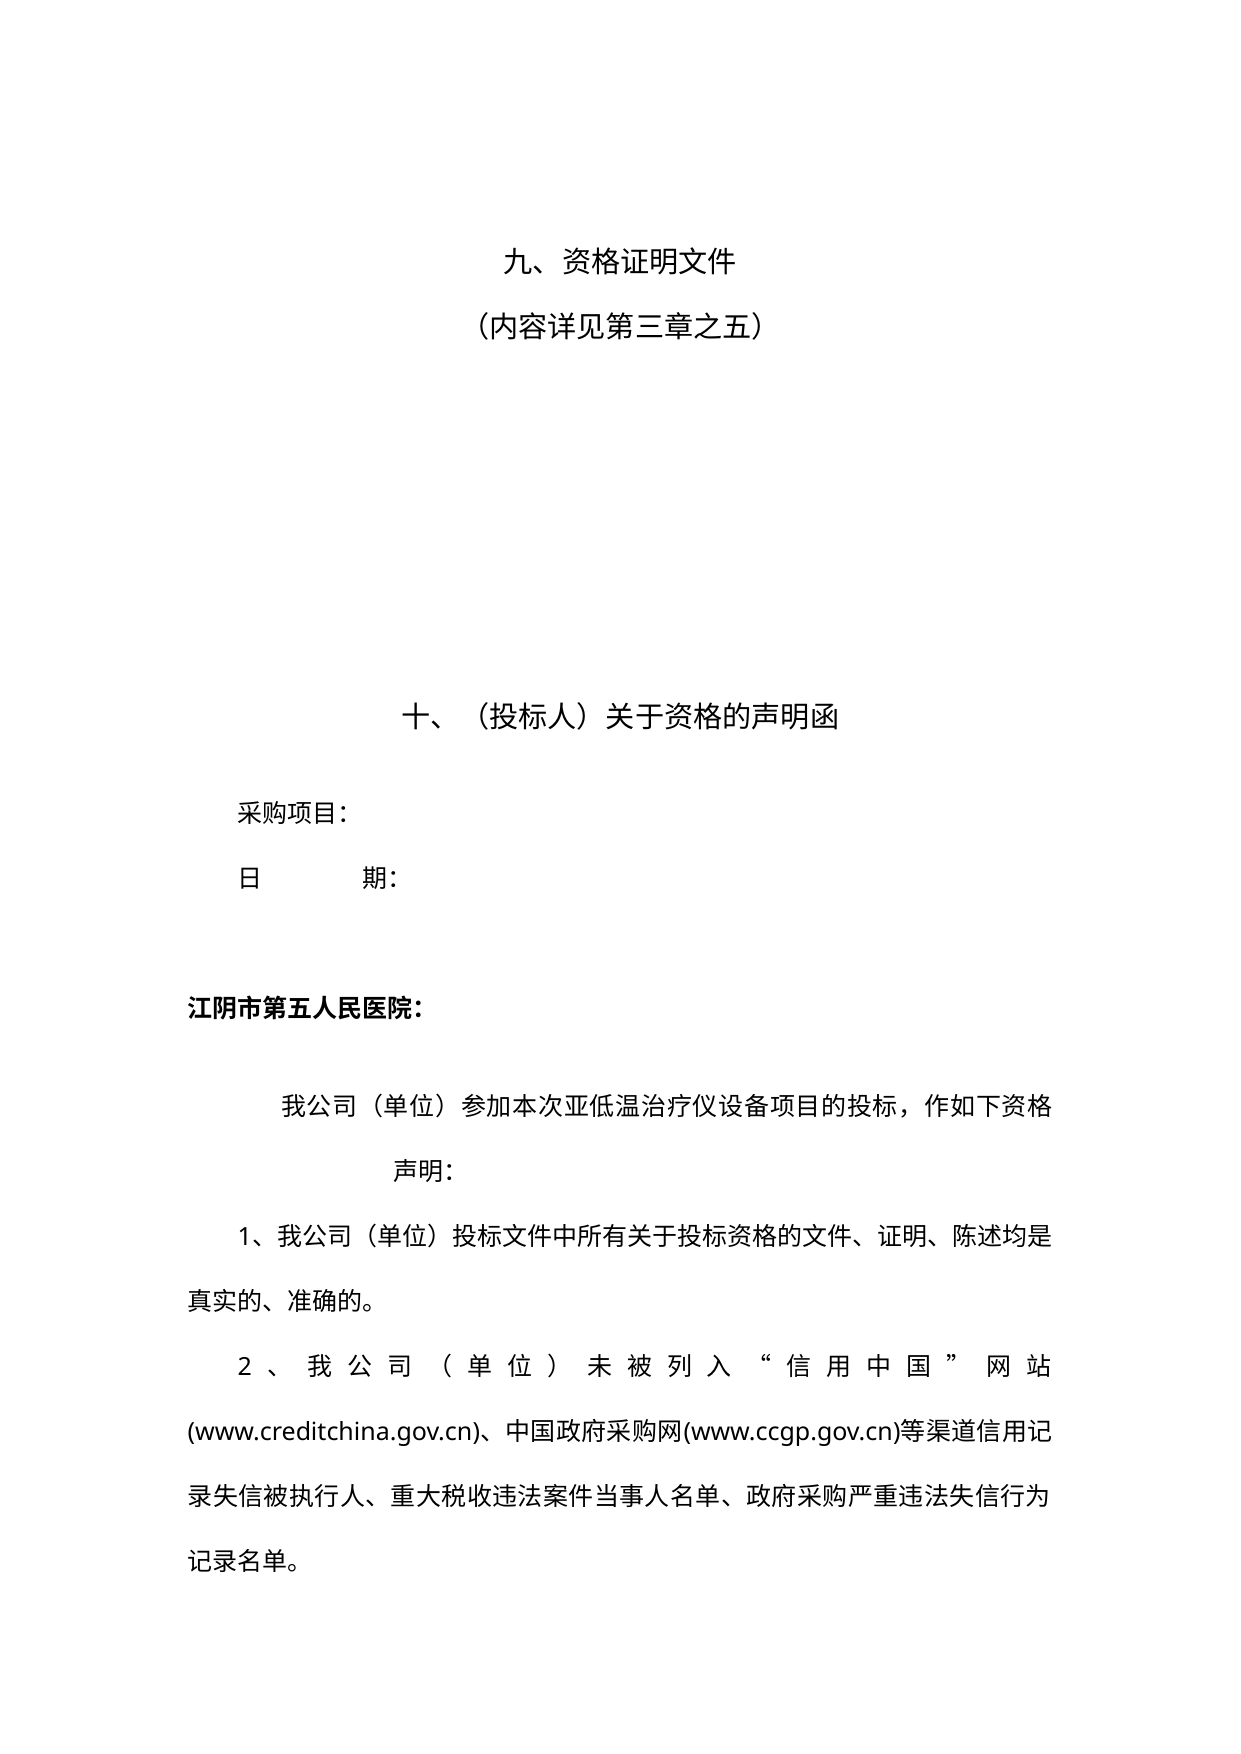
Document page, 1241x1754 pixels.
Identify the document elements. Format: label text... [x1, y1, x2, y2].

text （内容详见第三章之五） [187, 292, 1053, 357]
text 十、（投标人）关于资格的声明函 [187, 682, 1053, 747]
text 九、资格证明文件 [187, 227, 1053, 292]
text 2、我公司（单位）未被列入“信用中国”网站(www.creditchina.gov.cn)、中国政府采购网(www.ccgp.gov.cn)等渠道信用记录失信被执行人、重大税收违法案件当事人名单、政府采购严重违法失信行为记录名单。 [187, 1332, 1053, 1592]
text 采购项目： [187, 779, 1053, 844]
text 江阴市第五人民医院： [187, 974, 1053, 1039]
text 我公司（单位）参加本次亚低温治疗仪设备项目的投标，作如下资格声明： [281, 1072, 1053, 1202]
text 日 期： [187, 844, 1053, 909]
text 1、我公司（单位）投标文件中所有关于投标资格的文件、证明、陈述均是真实的、准确的。 [187, 1202, 1053, 1332]
